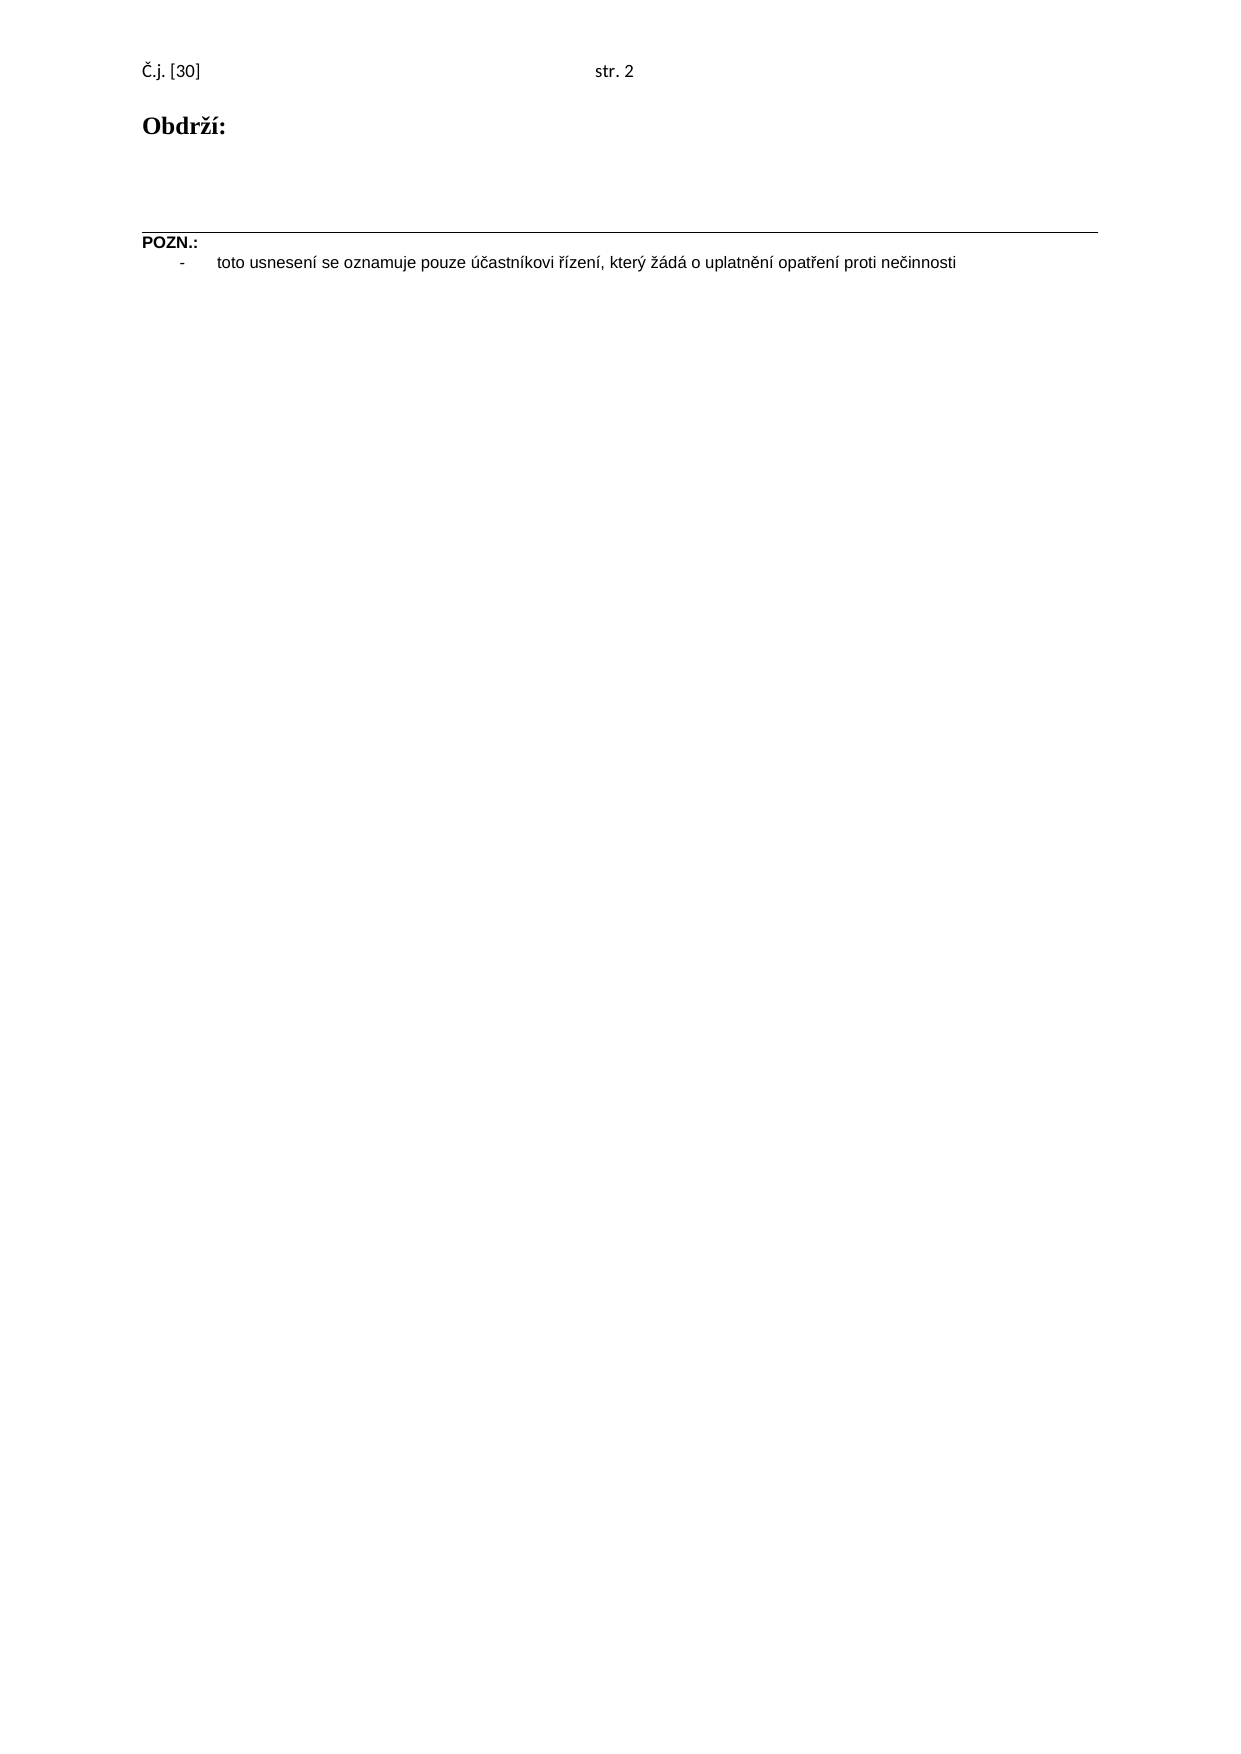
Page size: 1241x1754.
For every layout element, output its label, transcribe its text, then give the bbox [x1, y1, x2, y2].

text Obdrží: [142, 111, 1098, 139]
text POZN.: [142, 233, 1098, 252]
list toto usnesení se oznamuje pouze účastníkovi řízení, který žádá o uplatnění opatření proti nečinnosti [179, 252, 1098, 272]
